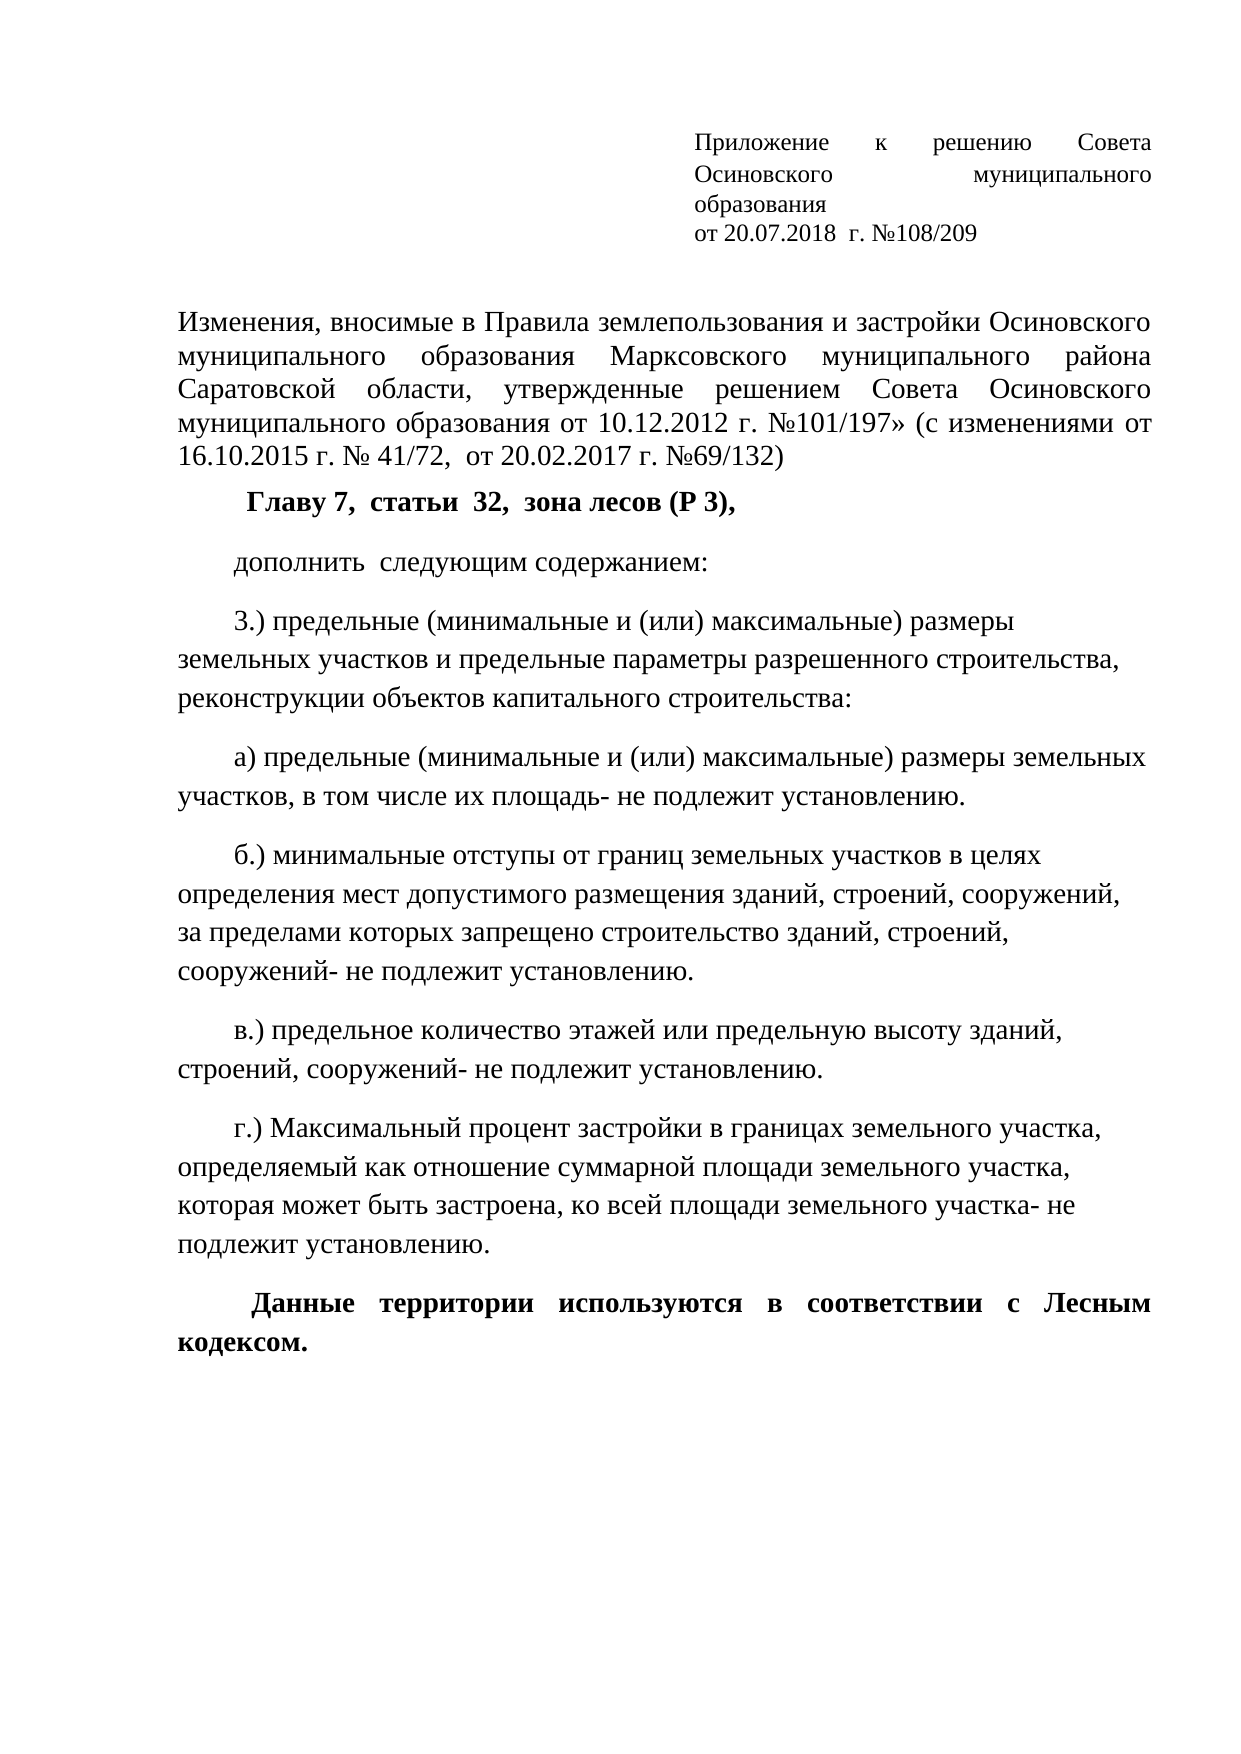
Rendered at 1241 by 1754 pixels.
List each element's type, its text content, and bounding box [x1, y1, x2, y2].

text дополнить следующим содержанием: [177, 544, 1152, 577]
text 3.) предельные (минимальные и (или) максимальные) размеры земельных участков и предельные параметры разрешенного строительства, реконструкции объектов капитального строительства: [177, 603, 1152, 714]
text в.) предельное количество этажей или предельную высоту зданий, строений, сооружений- не подлежит установлению. [177, 1012, 1152, 1084]
text а) предельные (минимальные и (или) максимальные) размеры земельных участков, в том числе их площадь- не подлежит установлению. [177, 739, 1152, 812]
text Приложение к решению Совета Осиновского муниципального образования [694, 127, 1152, 218]
text г.) Максимальный процент застройки в границах земельного участка, определяемый как отношение суммарной площади земельного участка, которая может быть застроена, ко всей площади земельного участка- не подлежит установлению. [177, 1110, 1152, 1259]
text от 20.07.2018 г. №108/209 [694, 218, 1152, 247]
text Изменения, вносимые в Правила землепользования и застройки Осиновского муниципального образования Марксовского муниципального района Саратовской области, утвержденные решением Совета Осиновского муниципального образования от 10.12.2012 г. №101/197» (с изменениями от 16.10.2015 г. № 41/72, от 20.02.2017 г. №69/132) [177, 304, 1152, 472]
text Главу 7, статьи 32, зона лесов (Р 3), [177, 484, 1152, 518]
text б.) минимальные отступы от границ земельных участков в целях определения мест допустимого размещения зданий, строений, сооружений, за пределами которых запрещено строительство зданий, строений, сооружений- не подлежит установлению. [177, 837, 1152, 987]
text Данные территории используются в соответствии с Лесным кодексом. [177, 1285, 1152, 1357]
